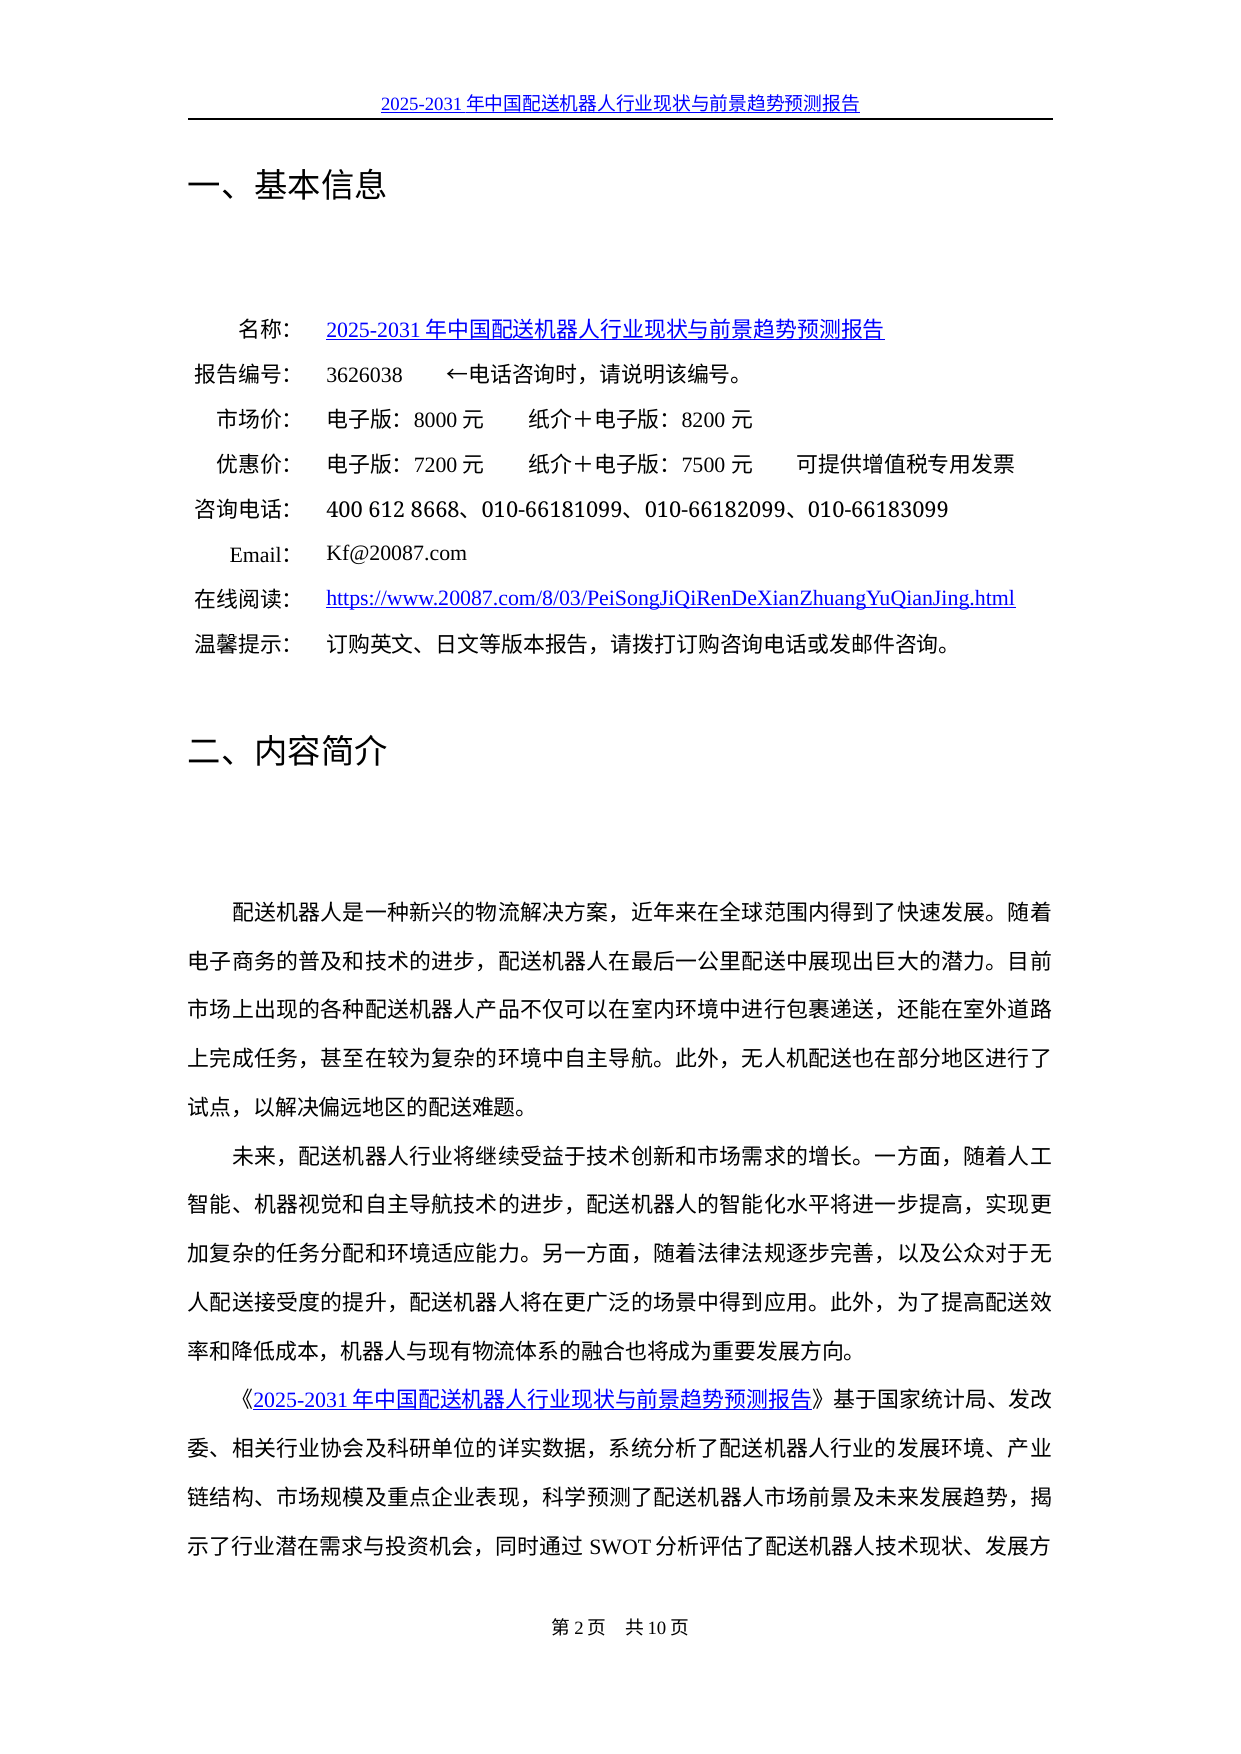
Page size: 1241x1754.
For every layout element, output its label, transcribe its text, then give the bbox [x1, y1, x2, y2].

table_header 2025-2031年中国配送机器人行业现状与前景趋势预测报告 [315, 312, 1073, 357]
table_cell Email： [167, 537, 315, 582]
table_cell 温馨提示： [167, 627, 315, 672]
table_cell 电子版：8000 元 纸介＋电子版：8200 元 [315, 402, 1073, 447]
title 一、基本信息 [187, 150, 1053, 215]
table_cell 400 612 8668、010-66181099、010-66182099、010-66183099 [315, 492, 1073, 537]
table_header 名称： [167, 312, 315, 357]
table_cell [315, 582, 1073, 627]
table_cell 在线阅读： [167, 582, 315, 627]
table_cell Kf@20087.com [315, 537, 1073, 582]
table_cell 优惠价： [167, 447, 315, 492]
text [187, 894, 1053, 1561]
table_cell 订购英文、日文等版本报告，请拨打订购咨询电话或发邮件咨询。 [315, 627, 1073, 672]
table_cell 咨询电话： [167, 492, 315, 537]
table_cell 3626038 ←电话咨询时，请说明该编号。 [315, 357, 1073, 402]
table_cell 报告编号： [167, 357, 315, 402]
title 二、内容简介 [187, 717, 1053, 782]
table_cell 电子版：7200 元 纸介＋电子版：7500 元 可提供增值税专用发票 [315, 447, 1073, 492]
table_cell 市场价： [167, 402, 315, 447]
